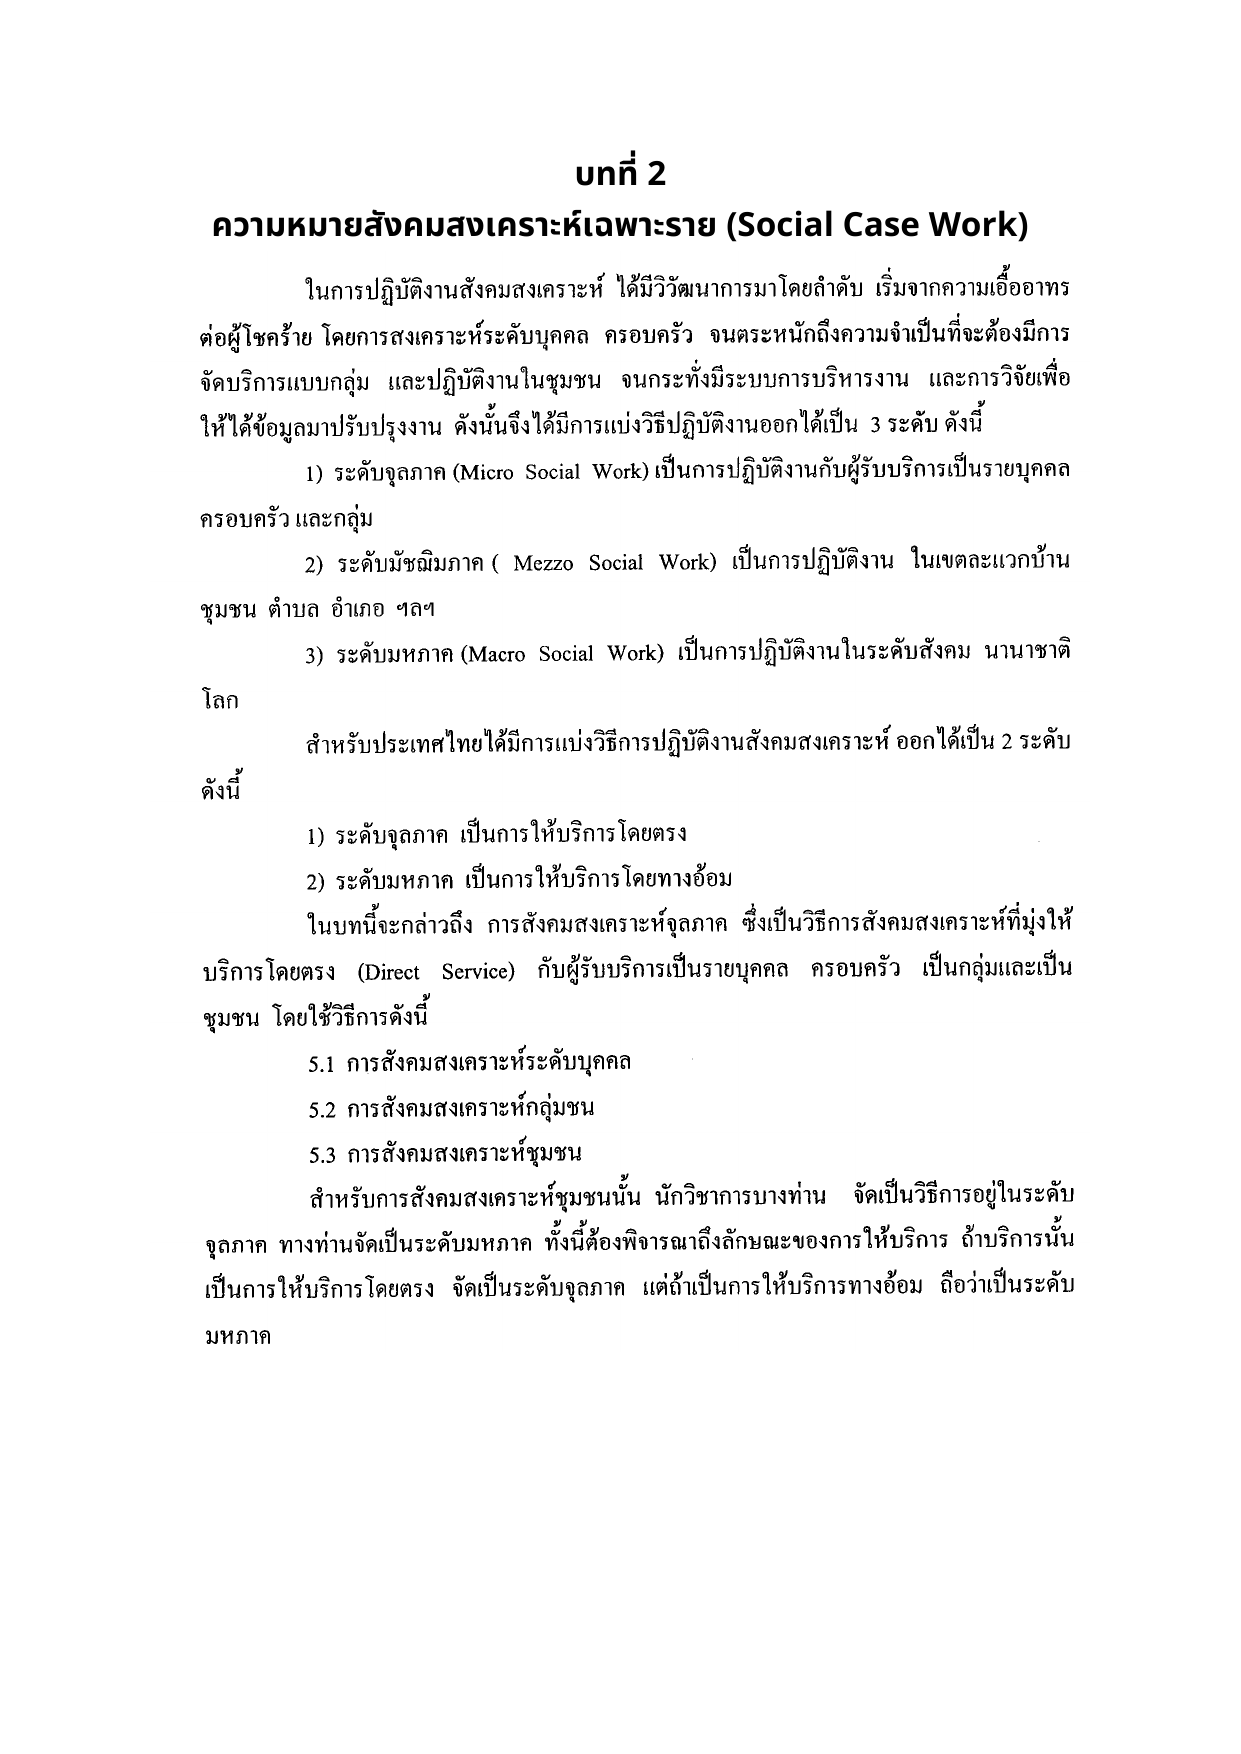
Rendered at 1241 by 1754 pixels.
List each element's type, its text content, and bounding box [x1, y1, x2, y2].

text บทที่ 2 [150, 150, 1090, 201]
text ความหมายสังคมสงเคราะห์เฉพาะราย (Social Case Work) [150, 201, 1090, 251]
